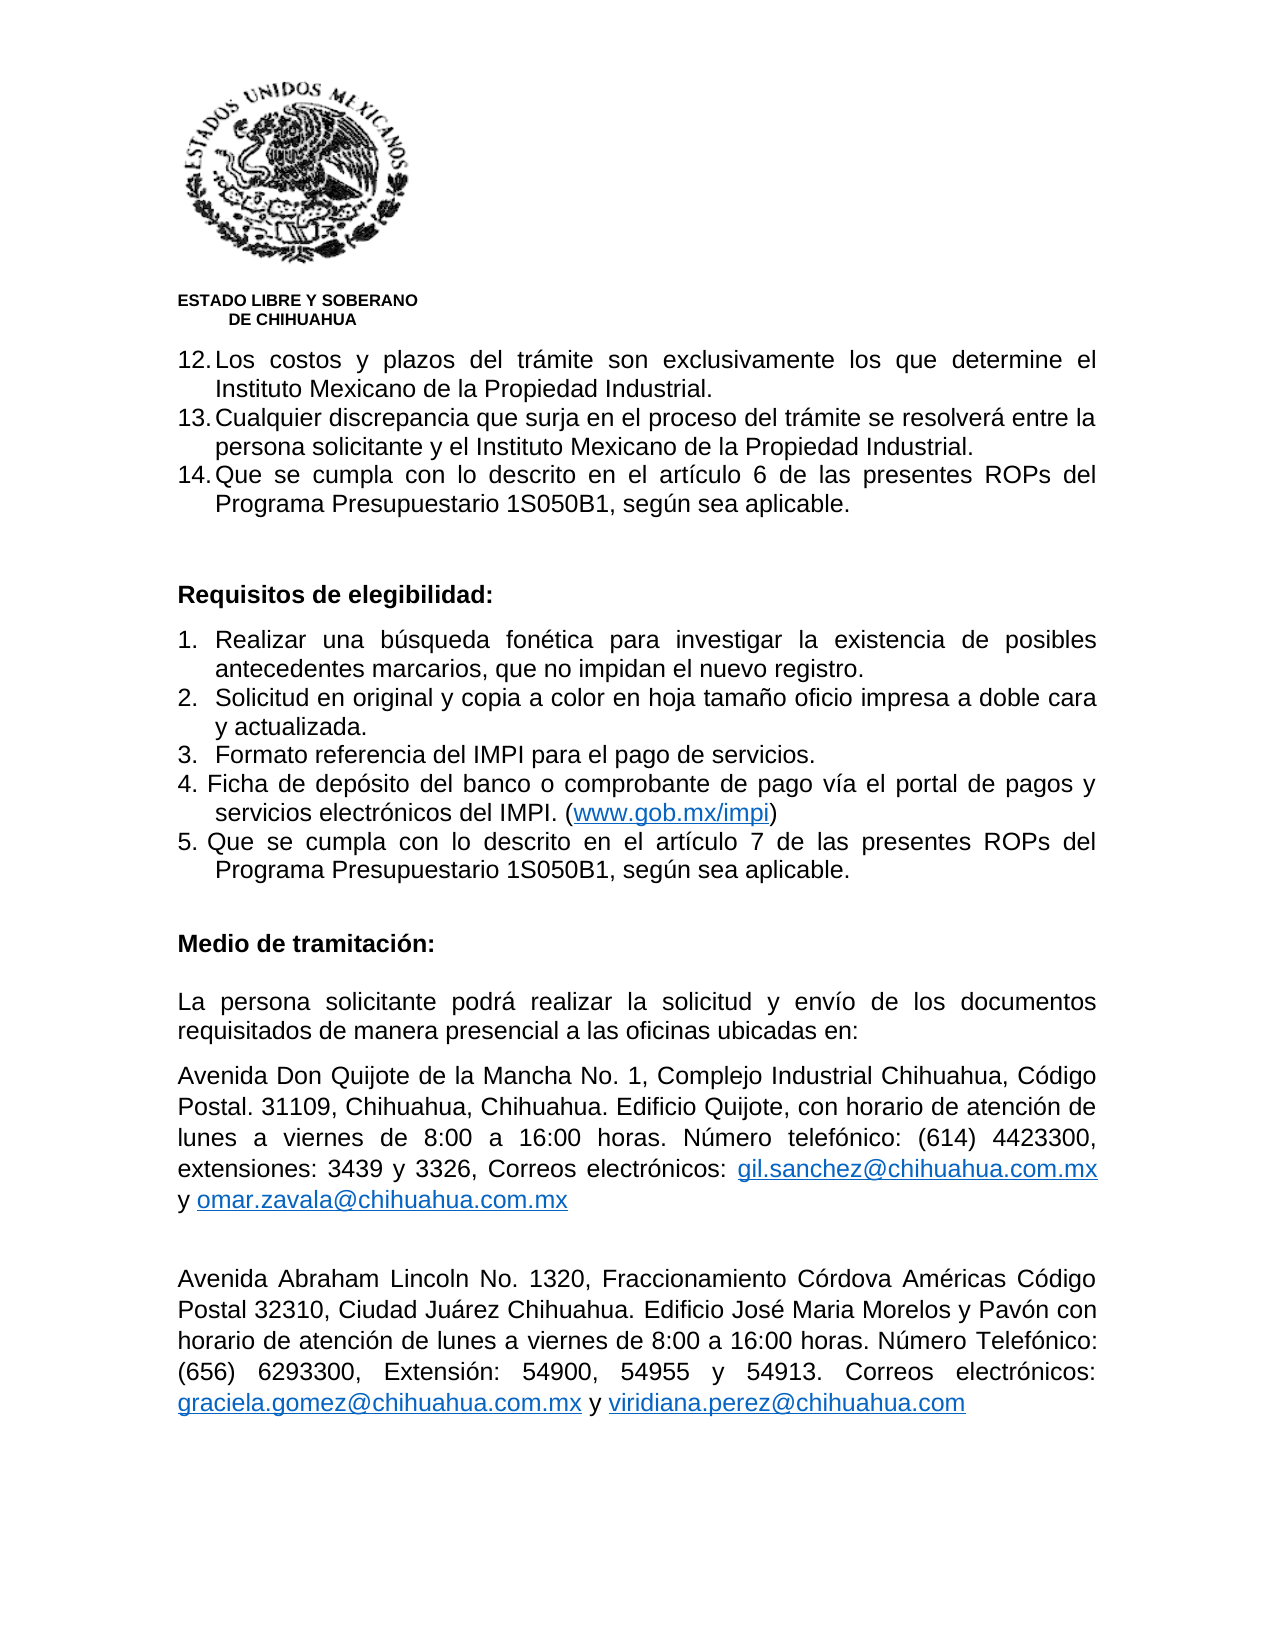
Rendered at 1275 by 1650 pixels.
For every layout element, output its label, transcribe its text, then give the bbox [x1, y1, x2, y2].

text Medio de tramitación: [177, 929, 1098, 958]
text Requisitos de elegibilidad: [177, 580, 1098, 609]
list Ficha de depósito del banco o comprobante de pago vía el portal de pagos y servicios electrónicos del IMPI. (www.gob.mx/impi) [177, 769, 1098, 827]
picture [177, 73, 421, 271]
list Realizar una búsqueda fonética para investigar la existencia de posibles antecedentes marcarios, que no impidan el nuevo registro. [177, 625, 1098, 683]
text Avenida Abraham Lincoln No. 1320, Fraccionamiento Córdova Américas Código Postal 32310, Ciudad Juárez Chihuahua. Edificio José Maria Morelos y Pavón con horario de atención de lunes a viernes de 8:00 a 16:00 horas. Número Telefónico: (656) 6293300, Extensión: 54900, 54955 y 54913. Correos electrónicos: graciela.gomez@chihuahua.com.mx y viridiana.perez@chihuahua.com [177, 1264, 1098, 1417]
list Formato referencia del IMPI para el pago de servicios. [177, 740, 1098, 769]
list Cualquier discrepancia que surja en el proceso del trámite se resolverá entre la persona solicitante y el Instituto Mexicano de la Propiedad Industrial. [177, 403, 1098, 460]
list Que se cumpla con lo descrito en el artículo 7 de las presentes ROPs del Programa Presupuestario 1S050B1, según sea aplicable. [177, 827, 1098, 884]
list Que se cumpla con lo descrito en el artículo 6 de las presentes ROPs del Programa Presupuestario 1S050B1, según sea aplicable. [177, 460, 1098, 518]
list Solicitud en original y copia a color en hoja tamaño oficio impresa a doble cara y actualizada. [177, 683, 1098, 740]
text Avenida Don Quijote de la Mancha No. 1, Complejo Industrial Chihuahua, Código Postal. 31109, Chihuahua, Chihuahua. Edificio Quijote, con horario de atención de lunes a viernes de 8:00 a 16:00 horas. Número telefónico: (614) 4423300, extensiones: 3439 y 3326, Correos electrónicos: gil.sanchez@chihuahua.com.mx y omar.zavala@chihuahua.com.mx [177, 1061, 1098, 1214]
list Los costos y plazos del trámite son exclusivamente los que determine el Instituto Mexicano de la Propiedad Industrial. [177, 345, 1098, 403]
text La persona solicitante podrá realizar la solicitud y envío de los documentos requisitados de manera presencial a las oficinas ubicadas en: [177, 987, 1098, 1044]
